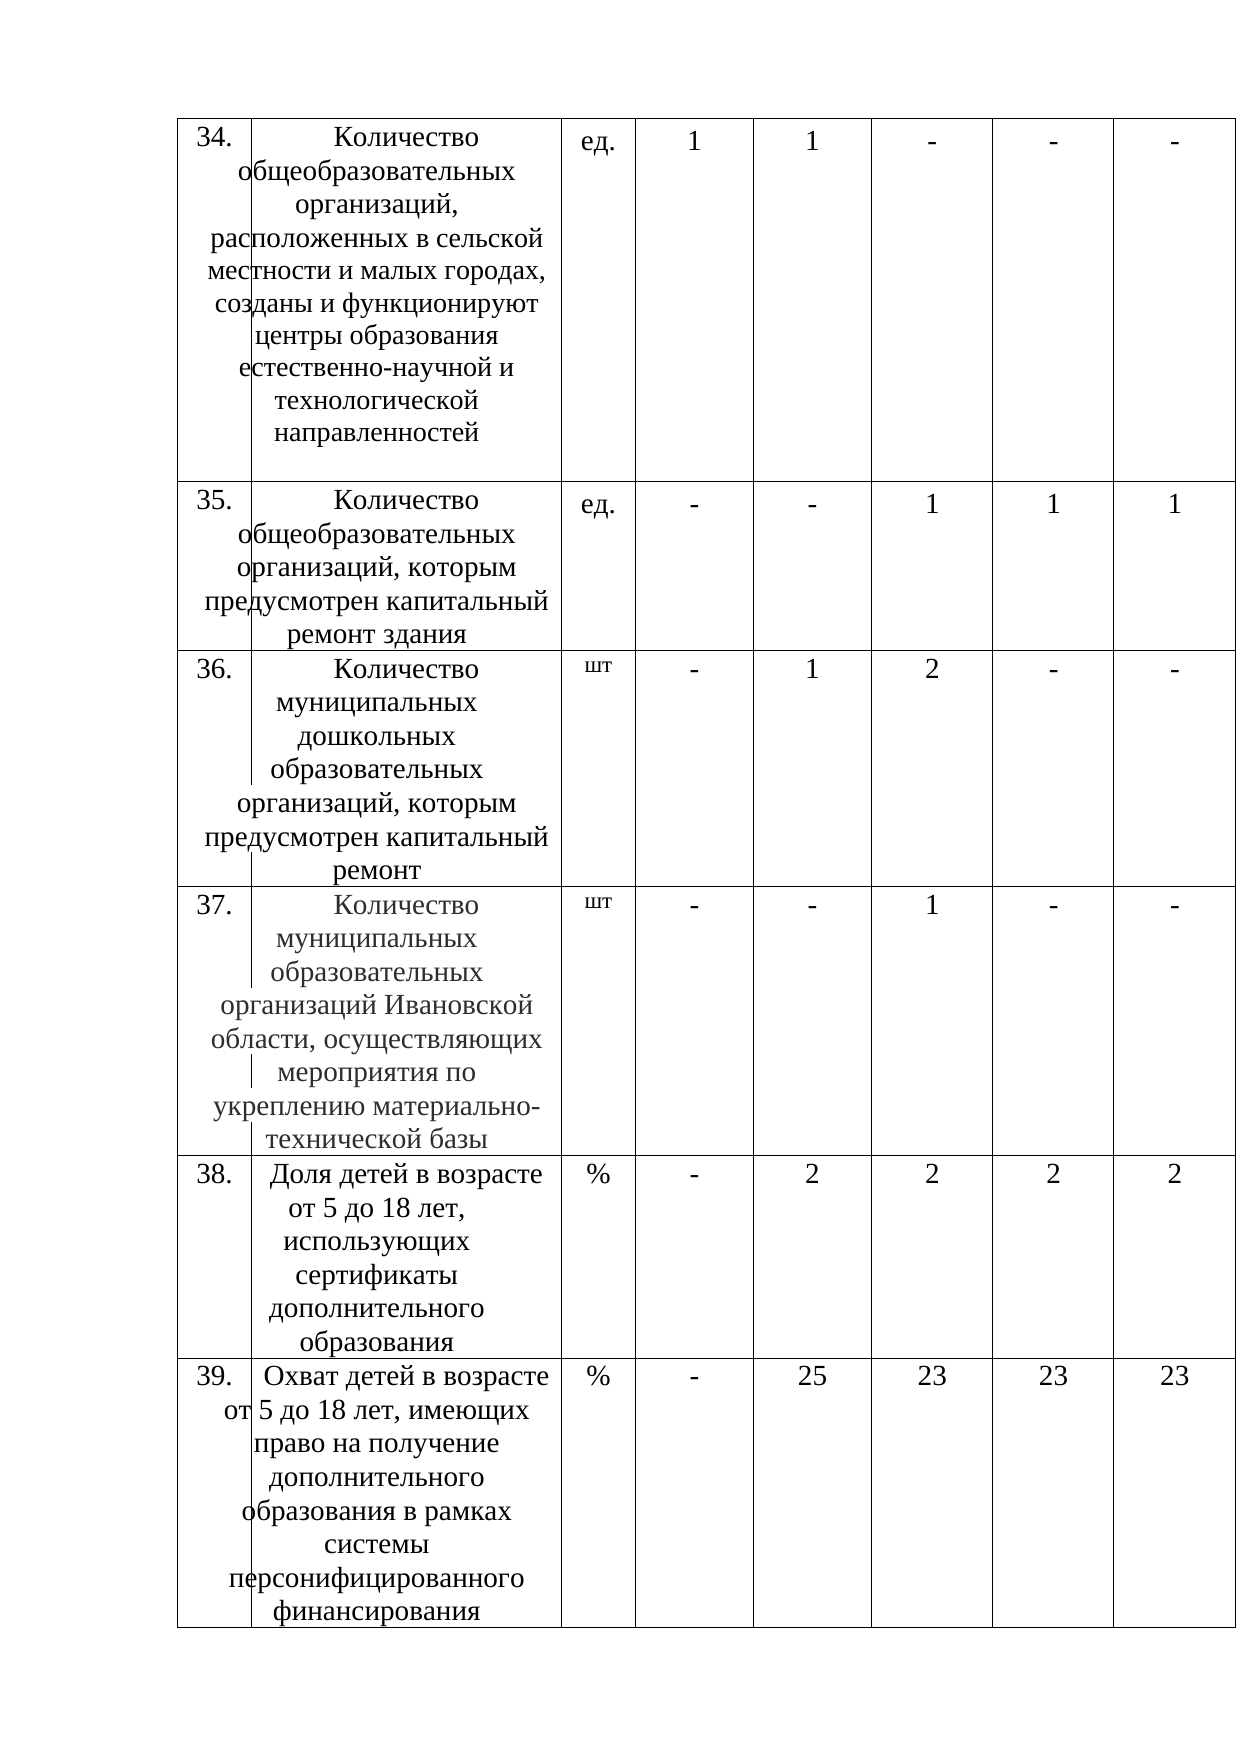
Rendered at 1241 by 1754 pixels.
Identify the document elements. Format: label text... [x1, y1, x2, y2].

table_cell - [754, 887, 871, 1155]
table_cell 2 [872, 651, 992, 886]
table_cell % [562, 1156, 635, 1357]
table_cell - [636, 482, 753, 650]
table_cell Количество муниципальных дошкольных образовательных организаций, которым предусмотрен капитальный ремонт [252, 651, 561, 886]
table_cell - [636, 1156, 753, 1357]
table_cell - [636, 1359, 753, 1627]
table_cell 2 [872, 1156, 992, 1357]
table_cell 2 [993, 1156, 1113, 1357]
table_cell 23 [1114, 1359, 1235, 1627]
table_cell - [1114, 119, 1235, 481]
table_cell 23 [872, 1359, 992, 1627]
table_cell Количество общеобразовательных организаций, расположенных в сельской местности и малых городах, созданы и функционируют центры образования естественно-научной и технологической направленностей [252, 119, 561, 481]
table_cell ед. [562, 119, 635, 481]
table_cell 39. [178, 1359, 251, 1627]
table_cell 1 [754, 651, 871, 886]
table_cell - [636, 651, 753, 886]
table_cell шт [562, 887, 635, 1155]
table_cell - [1114, 887, 1235, 1155]
table_cell 36. [178, 651, 251, 886]
table_cell шт [562, 651, 635, 886]
table_cell Количество муниципальных образовательных организаций Ивановской области, осуществляющих мероприятия по укреплению материально-технической базы [252, 887, 561, 1155]
table_cell - [636, 887, 753, 1155]
table_cell - [754, 482, 871, 650]
table_cell 37. [178, 887, 251, 1155]
table_cell Количество общеобразовательных организаций, которым предусмотрен капитальный ремонт здания [252, 482, 561, 650]
table_cell - [872, 119, 992, 481]
table_cell - [993, 651, 1113, 886]
table_cell 23 [993, 1359, 1113, 1627]
table_cell 1 [754, 119, 871, 481]
table_cell % [562, 1359, 635, 1627]
table_cell ед. [562, 482, 635, 650]
table_cell 1 [1114, 482, 1235, 650]
table_cell 35. [178, 482, 251, 650]
table_cell 2 [1114, 1156, 1235, 1357]
table_cell Доля детей в возрасте от 5 до 18 лет, использующих сертификаты дополнительного образования [252, 1156, 561, 1357]
table_cell 1 [993, 482, 1113, 650]
table_cell Охват детей в возрасте от 5 до 18 лет, имеющих право на получение дополнительного образования в рамках системы персонифицированного финансирования [252, 1359, 561, 1627]
table_cell 25 [754, 1359, 871, 1627]
table_cell 1 [636, 119, 753, 481]
table_cell - [1114, 651, 1235, 886]
table_cell - [993, 119, 1113, 481]
table_cell 1 [872, 482, 992, 650]
table_cell - [993, 887, 1113, 1155]
table_cell 38. [178, 1156, 251, 1357]
table_cell 2 [754, 1156, 871, 1357]
table_cell 34. [178, 119, 251, 481]
table_cell 1 [872, 887, 992, 1155]
